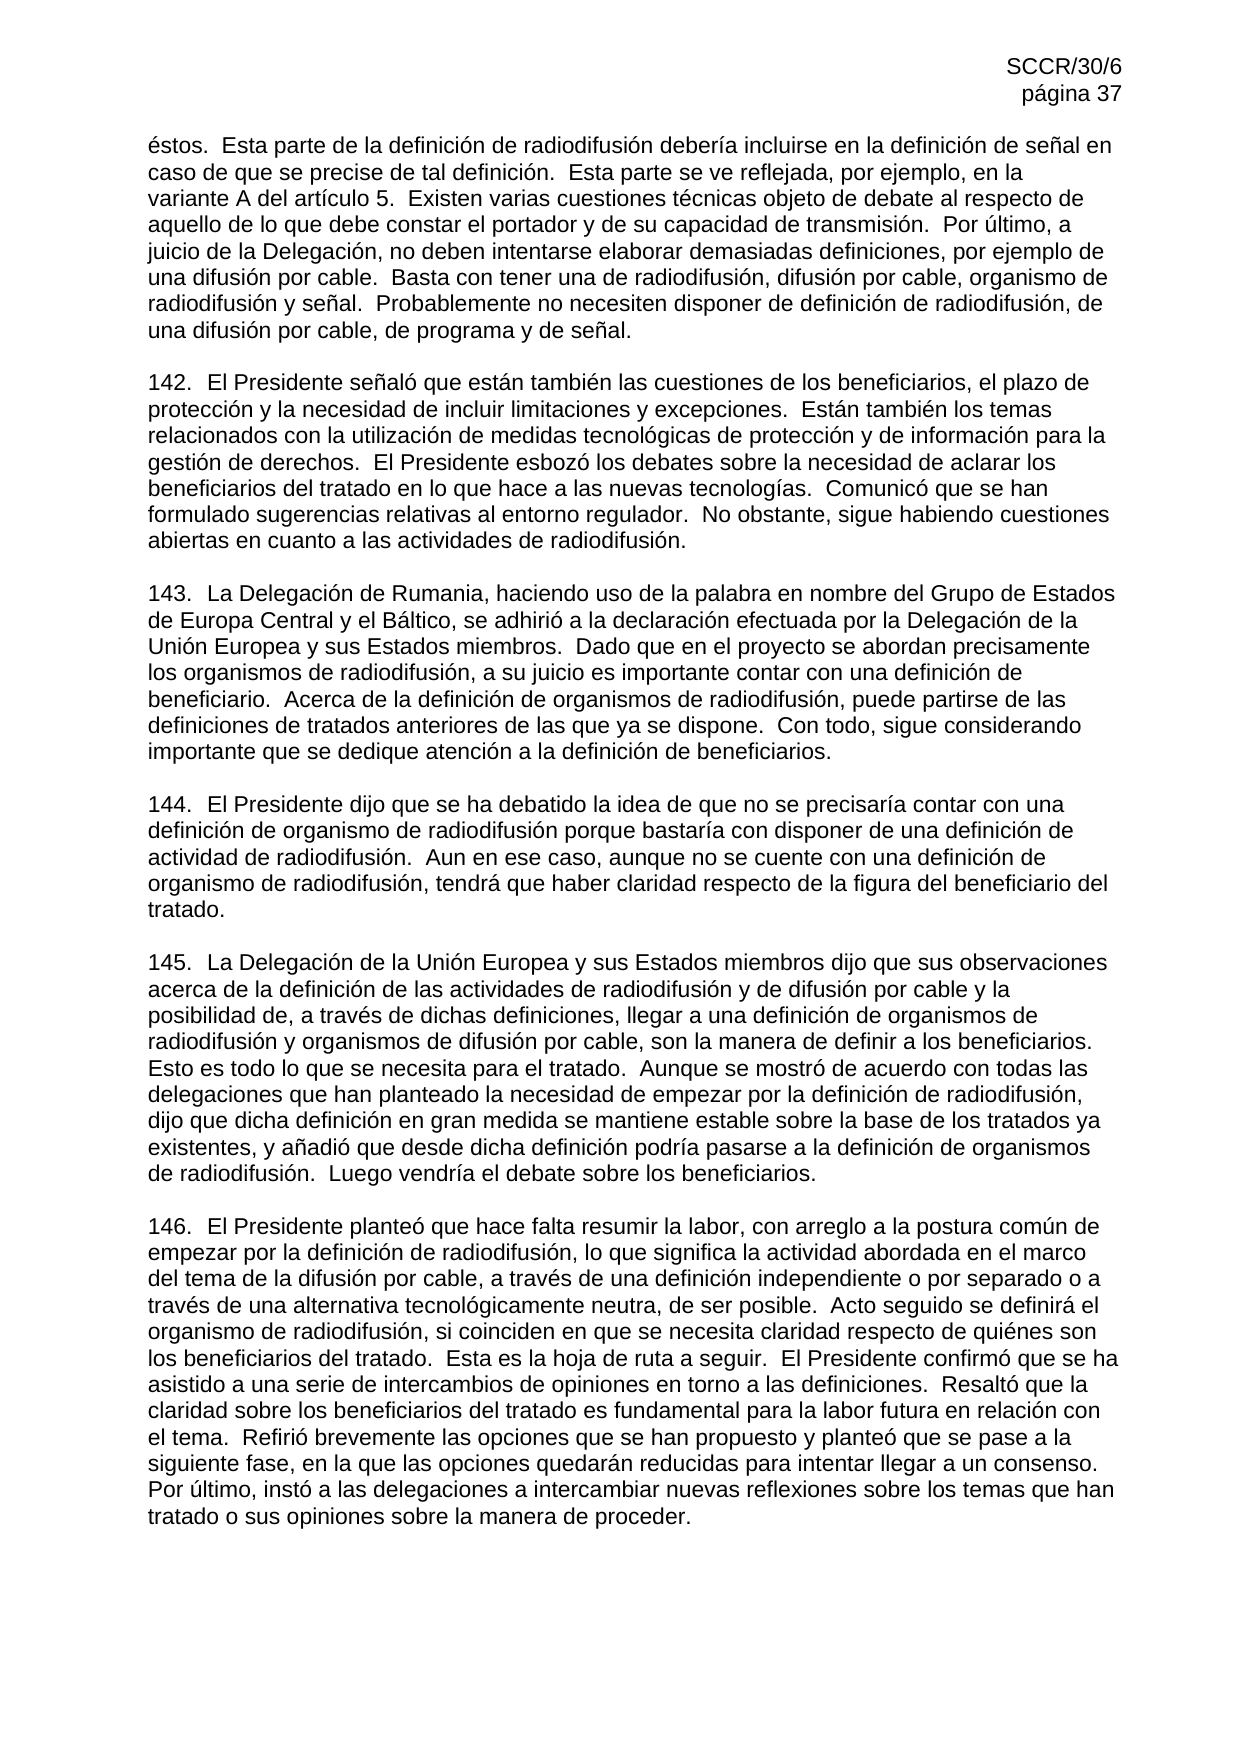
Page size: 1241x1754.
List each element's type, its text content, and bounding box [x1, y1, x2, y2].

list La Delegación de Rumania, haciendo uso de la palabra en nombre del Grupo de Estados de Europa Central y el Báltico, se adhirió a la declaración efectuada por la Delegación de la Unión Europea y sus Estados miembros. Dado que en el proyecto se abordan precisamente los organismos de radiodifusión, a su juicio es importante contar con una definición de beneficiario. Acerca de la definición de organismos de radiodifusión, puede partirse de las definiciones de tratados anteriores de las que ya se dispone. Con todo, sigue considerando importante que se dedique atención a la definición de beneficiarios. [148, 580, 1122, 765]
list El Presidente planteó que hace falta resumir la labor, con arreglo a la postura común de empezar por la definición de radiodifusión, lo que significa la actividad abordada en el marco del tema de la difusión por cable, a través de una definición independiente o por separado o a través de una alternativa tecnológicamente neutra, de ser posible. Acto seguido se definirá el organismo de radiodifusión, si coinciden en que se necesita claridad respecto de quiénes son los beneficiarios del tratado. Esta es la hoja de ruta a seguir. El Presidente confirmó que se ha asistido a una serie de intercambios de opiniones en torno a las definiciones. Resaltó que la claridad sobre los beneficiarios del tratado es fundamental para la labor futura en relación con el tema. Refirió brevemente las opciones que se han propuesto y planteó que se pase a la siguiente fase, en la que las opciones quedarán reducidas para intentar llegar a un consenso. Por último, instó a las delegaciones a intercambiar nuevas reflexiones sobre los temas que han tratado o sus opiniones sobre la manera de proceder. [148, 1213, 1122, 1529]
list El Presidente dijo que se ha debatido la idea de que no se precisaría contar con una definición de organismo de radiodifusión porque bastaría con disponer de una definición de actividad de radiodifusión. Aun en ese caso, aunque no se cuente con una definición de organismo de radiodifusión, tendrá que haber claridad respecto de la figura del beneficiario del tratado. [148, 791, 1122, 923]
list El Presidente señaló que están también las cuestiones de los beneficiarios, el plazo de protección y la necesidad de incluir limitaciones y excepciones. Están también los temas relacionados con la utilización de medidas tecnológicas de protección y de información para la gestión de derechos. El Presidente esbozó los debates sobre la necesidad de aclarar los beneficiarios del tratado en lo que hace a las nuevas tecnologías. Comunicó que se han formulado sugerencias relativas al entorno regulador. No obstante, sigue habiendo cuestiones abiertas en cuanto a las actividades de radiodifusión. [148, 369, 1122, 554]
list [148, 132, 1122, 343]
list La Delegación de la Unión Europea y sus Estados miembros dijo que sus observaciones acerca de la definición de las actividades de radiodifusión y de difusión por cable y la posibilidad de, a través de dichas definiciones, llegar a una definición de organismos de radiodifusión y organismos de difusión por cable, son la manera de definir a los beneficiarios. Esto es todo lo que se necesita para el tratado. Aunque se mostró de acuerdo con todas las delegaciones que han planteado la necesidad de empezar por la definición de radiodifusión, dijo que dicha definición en gran medida se mantiene estable sobre la base de los tratados ya existentes, y añadió que desde dicha definición podría pasarse a la definición de organismos de radiodifusión. Luego vendría el debate sobre los beneficiarios. [148, 949, 1122, 1186]
